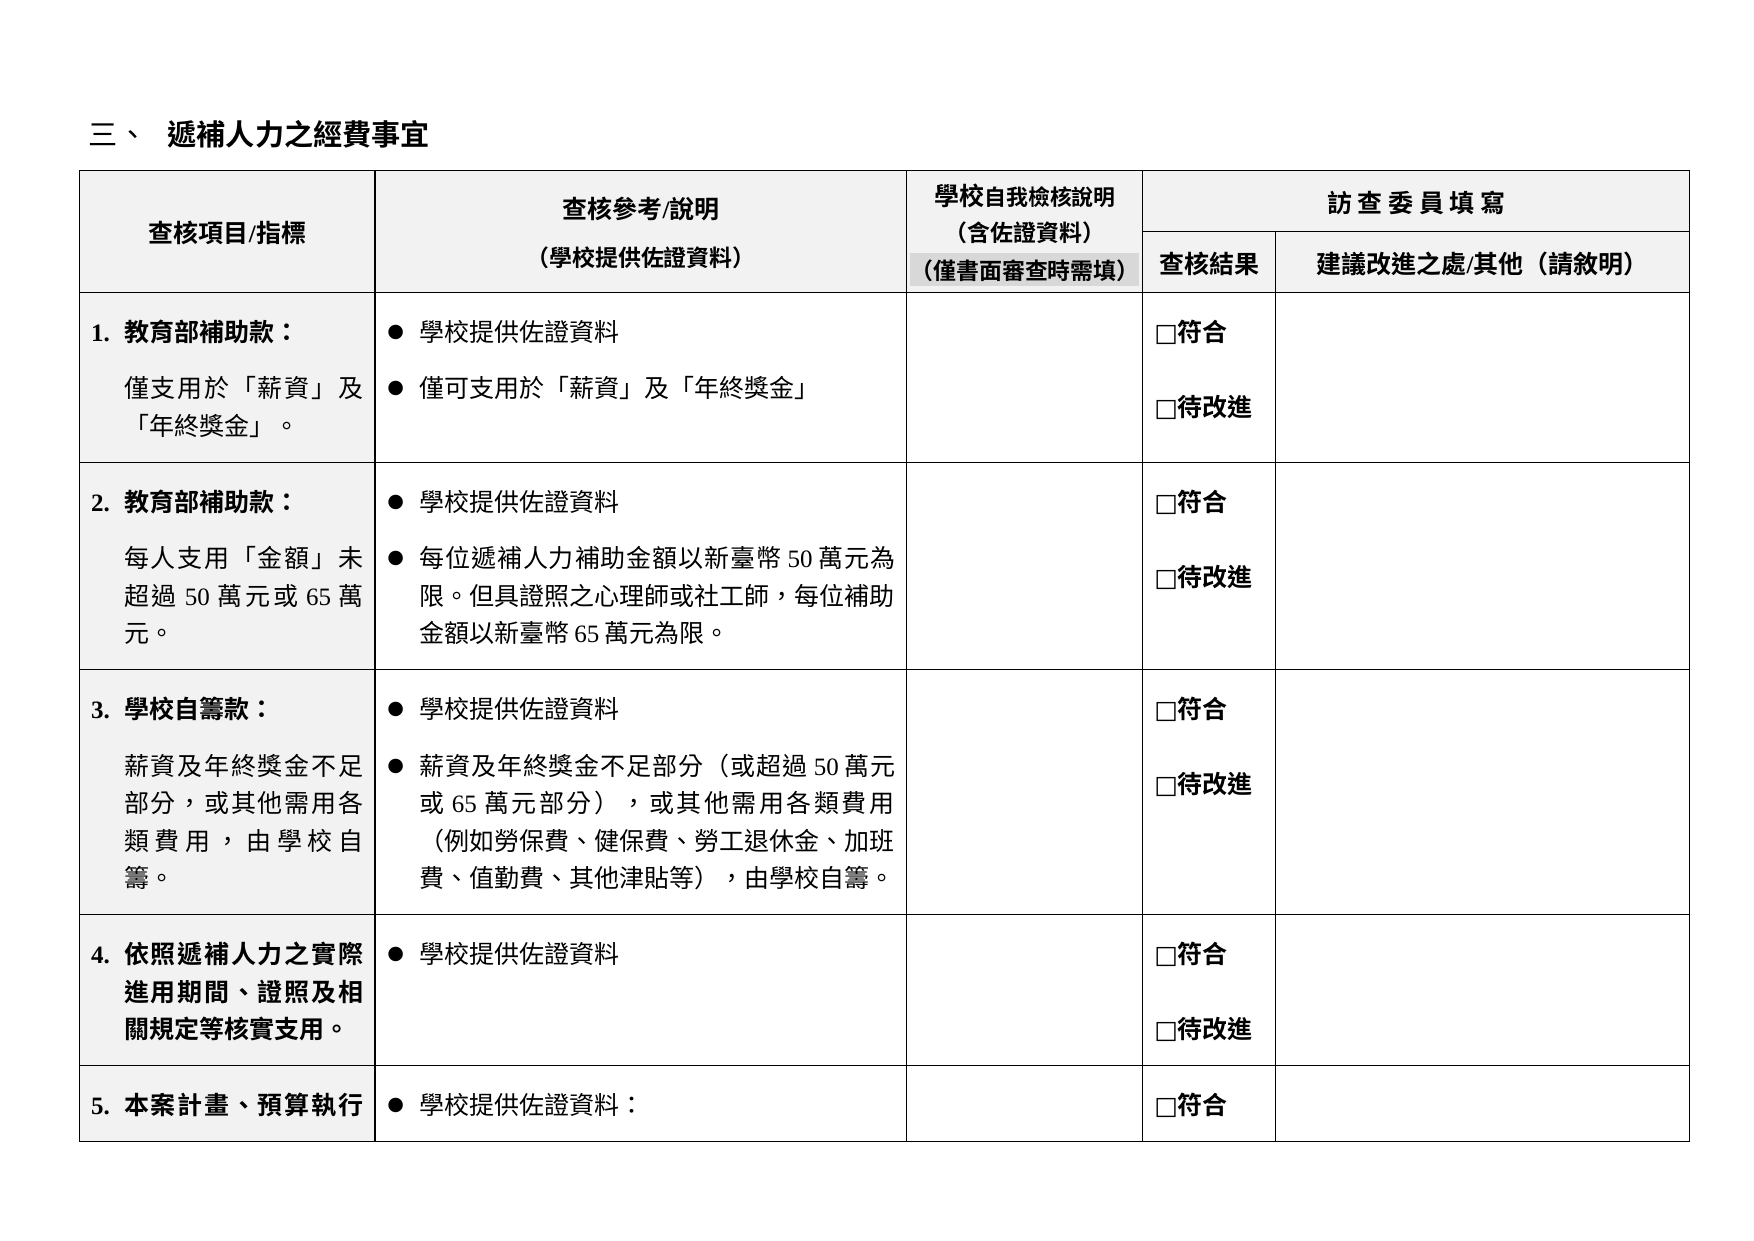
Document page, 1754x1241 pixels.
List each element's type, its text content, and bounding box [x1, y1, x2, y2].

table_cell [1276, 915, 1689, 1065]
table_cell [1276, 293, 1689, 462]
table_cell □符合 □待改進 [1143, 463, 1275, 669]
table_cell 學校提供佐證資料 薪資及年終獎金不足部分（或超過50萬元或65萬元部分），或其他需用各類費用（例如勞保費、健保費、勞工退休金、加班費、值勤費、其他津貼等），由學校自籌。 [376, 670, 906, 914]
table_cell [1276, 463, 1689, 669]
table_cell □符合 □待改進 [1143, 915, 1275, 1065]
table_cell [1276, 670, 1689, 914]
table_cell 學校提供佐證資料 每位遞補人力補助金額以新臺幣50萬元為限。但具證照之心理師或社工師，每位補助金額以新臺幣65萬元為限。 [376, 463, 906, 669]
table_header 查核參考/說明 （學校提供佐證資料） [376, 171, 906, 292]
table_cell □符合 □待改進 [1143, 1066, 1275, 1141]
table_cell 查核結果 [1143, 232, 1275, 292]
table_cell 學校提供佐證資料 僅可支用於「薪資」及「年終獎金」 [376, 293, 906, 462]
table_cell 本案計畫、預算執行及經費使用情形等相關資料，學校專案專卷妥為保管。 [80, 1066, 374, 1141]
table_cell 依照遞補人力之實際進用期間、證照及相關規定等核實支用。 [80, 915, 374, 1065]
table_cell [1276, 1066, 1689, 1141]
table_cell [376, 1066, 906, 1141]
table_header 學校自我檢核說明 （含佐證資料） （僅書面審查時需填） [907, 171, 1142, 292]
table_cell 學校提供佐證資料 [376, 915, 906, 1065]
table_cell 建議改進之處/其他（請敘明） [1276, 232, 1689, 292]
table_header 查核項目/指標 [80, 171, 374, 292]
table_cell [907, 463, 1142, 669]
table_cell [907, 670, 1142, 914]
table_header 訪 查 委 員 填 寫 [1143, 171, 1689, 231]
list 遞補人力之經費事宜 [89, 95, 1680, 170]
table_cell 教育部補助款： 僅支用於「薪資」及「年終獎金」。 [80, 293, 374, 462]
table_cell 學校自籌款： 薪資及年終獎金不足部分，或其他需用各類費用，由學校自籌。 [80, 670, 374, 914]
table_cell □符合 □待改進 [1143, 293, 1275, 462]
table_cell 教育部補助款： 每人支用「金額」未超過50萬元或65萬元。 [80, 463, 374, 669]
table_cell □符合 □待改進 [1143, 670, 1275, 914]
table_cell [907, 915, 1142, 1065]
table_cell [907, 293, 1142, 462]
table_cell [907, 1066, 1142, 1141]
